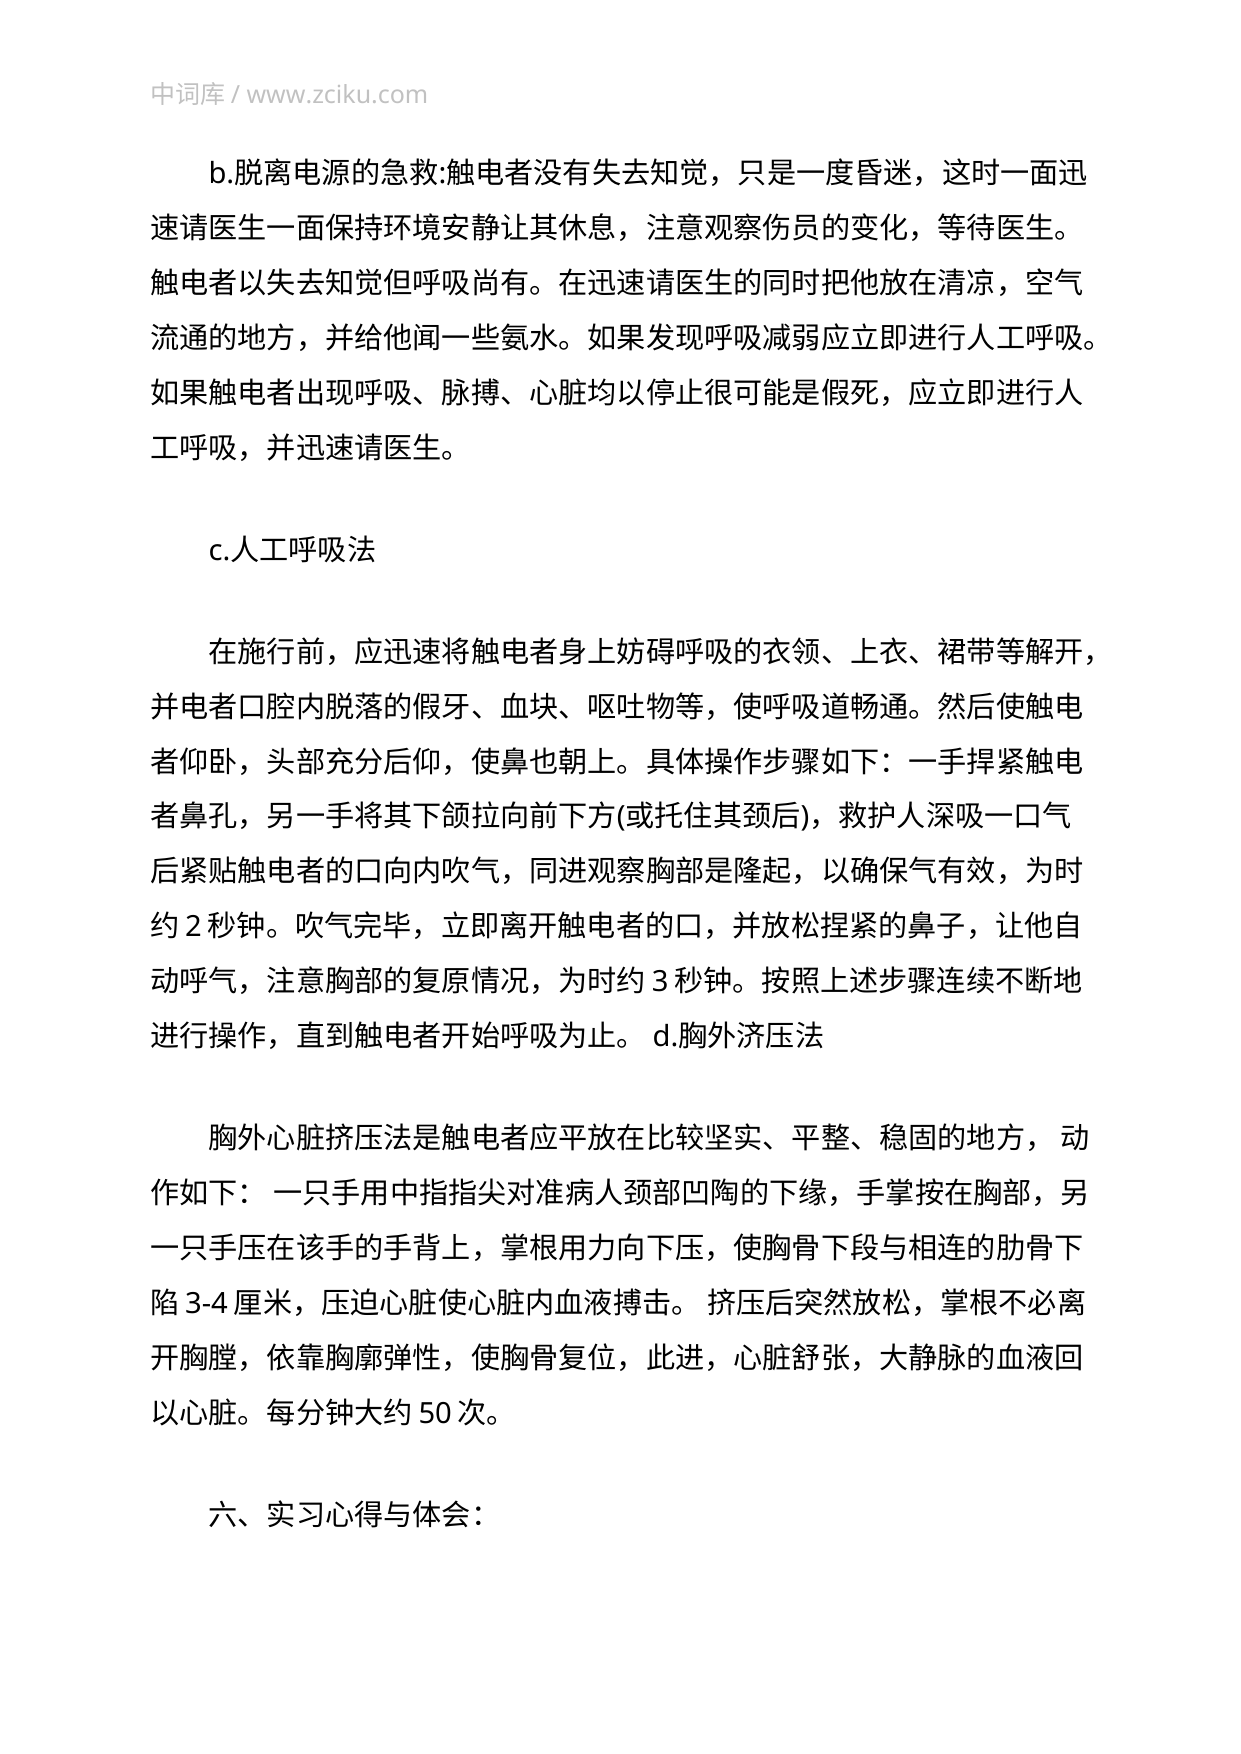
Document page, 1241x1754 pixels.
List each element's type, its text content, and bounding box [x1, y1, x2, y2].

text c.人工呼吸法 [150, 526, 1090, 569]
text 胸外心脏挤压法是触电者应平放在比较坚实、平整、稳固的地方， 动作如下： 一只手用中指指尖对准病人颈部凹陶的下缘，手掌按在胸部，另一只手压在该手的手背上，掌根用力向下压，使胸骨下段与相连的肋骨下陷3-4厘米，压迫心脏使心脏内血液搏击。 挤压后突然放松，掌根不必离开胸膛，依靠胸廓弹性，使胸骨复位，此进，心脏舒张，大静脉的血液回以心脏。每分钟大约50次。 [150, 1115, 1090, 1432]
text b.脱离电源的急救:触电者没有失去知觉，只是一度昏迷，这时一面迅速请医生一面保持环境安静让其休息，注意观察伤员的变化，等待医生。触电者以失去知觉但呼吸尚有。在迅速请医生的同时把他放在清凉，空气流通的地方，并给他闻一些氨水。如果发现呼吸减弱应立即进行人工呼吸。如果触电者出现呼吸、脉搏、心脏均以停止很可能是假死，应立即进行人工呼吸，并迅速请医生。 [150, 150, 1090, 467]
text 六、实习心得与体会： [150, 1491, 1090, 1534]
text 在施行前，应迅速将触电者身上妨碍呼吸的衣领、上衣、裙带等解开，并电者口腔内脱落的假牙、血块、呕吐物等，使呼吸道畅通。然后使触电者仰卧，头部充分后仰，使鼻也朝上。具体操作步骤如下：一手捍紧触电者鼻孔，另一手将其下颌拉向前下方(或托住其颈后)，救护人深吸一口气后紧贴触电者的口向内吹气，同进观察胸部是隆起，以确保气有效，为时约2秒钟。吹气完毕，立即离开触电者的口，并放松捏紧的鼻子，让他自动呼气，注意胸部的复原情况，为时约3秒钟。按照上述步骤连续不断地进行操作，直到触电者开始呼吸为止。 d.胸外济压法 [150, 628, 1090, 1055]
